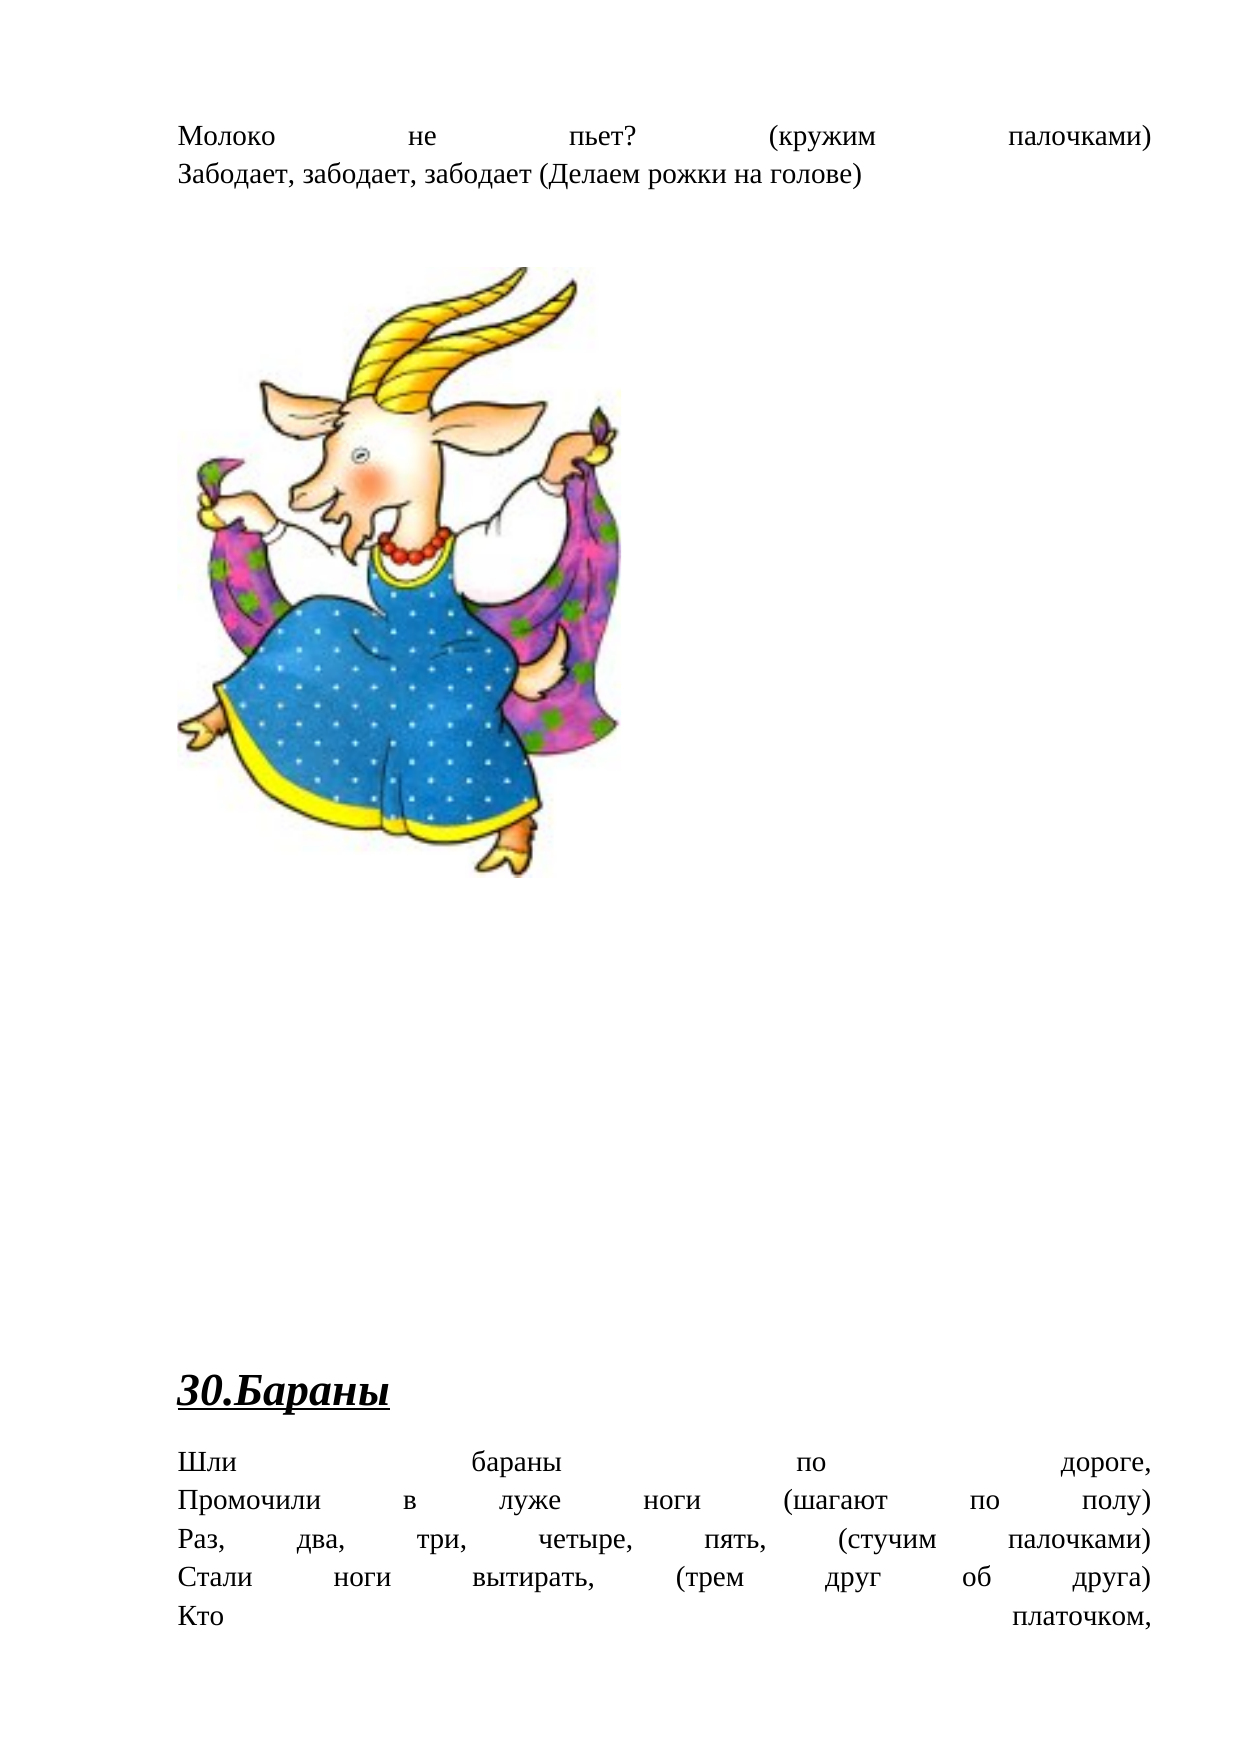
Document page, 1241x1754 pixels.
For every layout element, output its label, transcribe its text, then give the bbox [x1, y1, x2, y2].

text 30.Бараны [177, 1362, 1152, 1415]
picture [177, 267, 622, 878]
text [177, 1444, 1152, 1631]
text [177, 118, 1152, 190]
